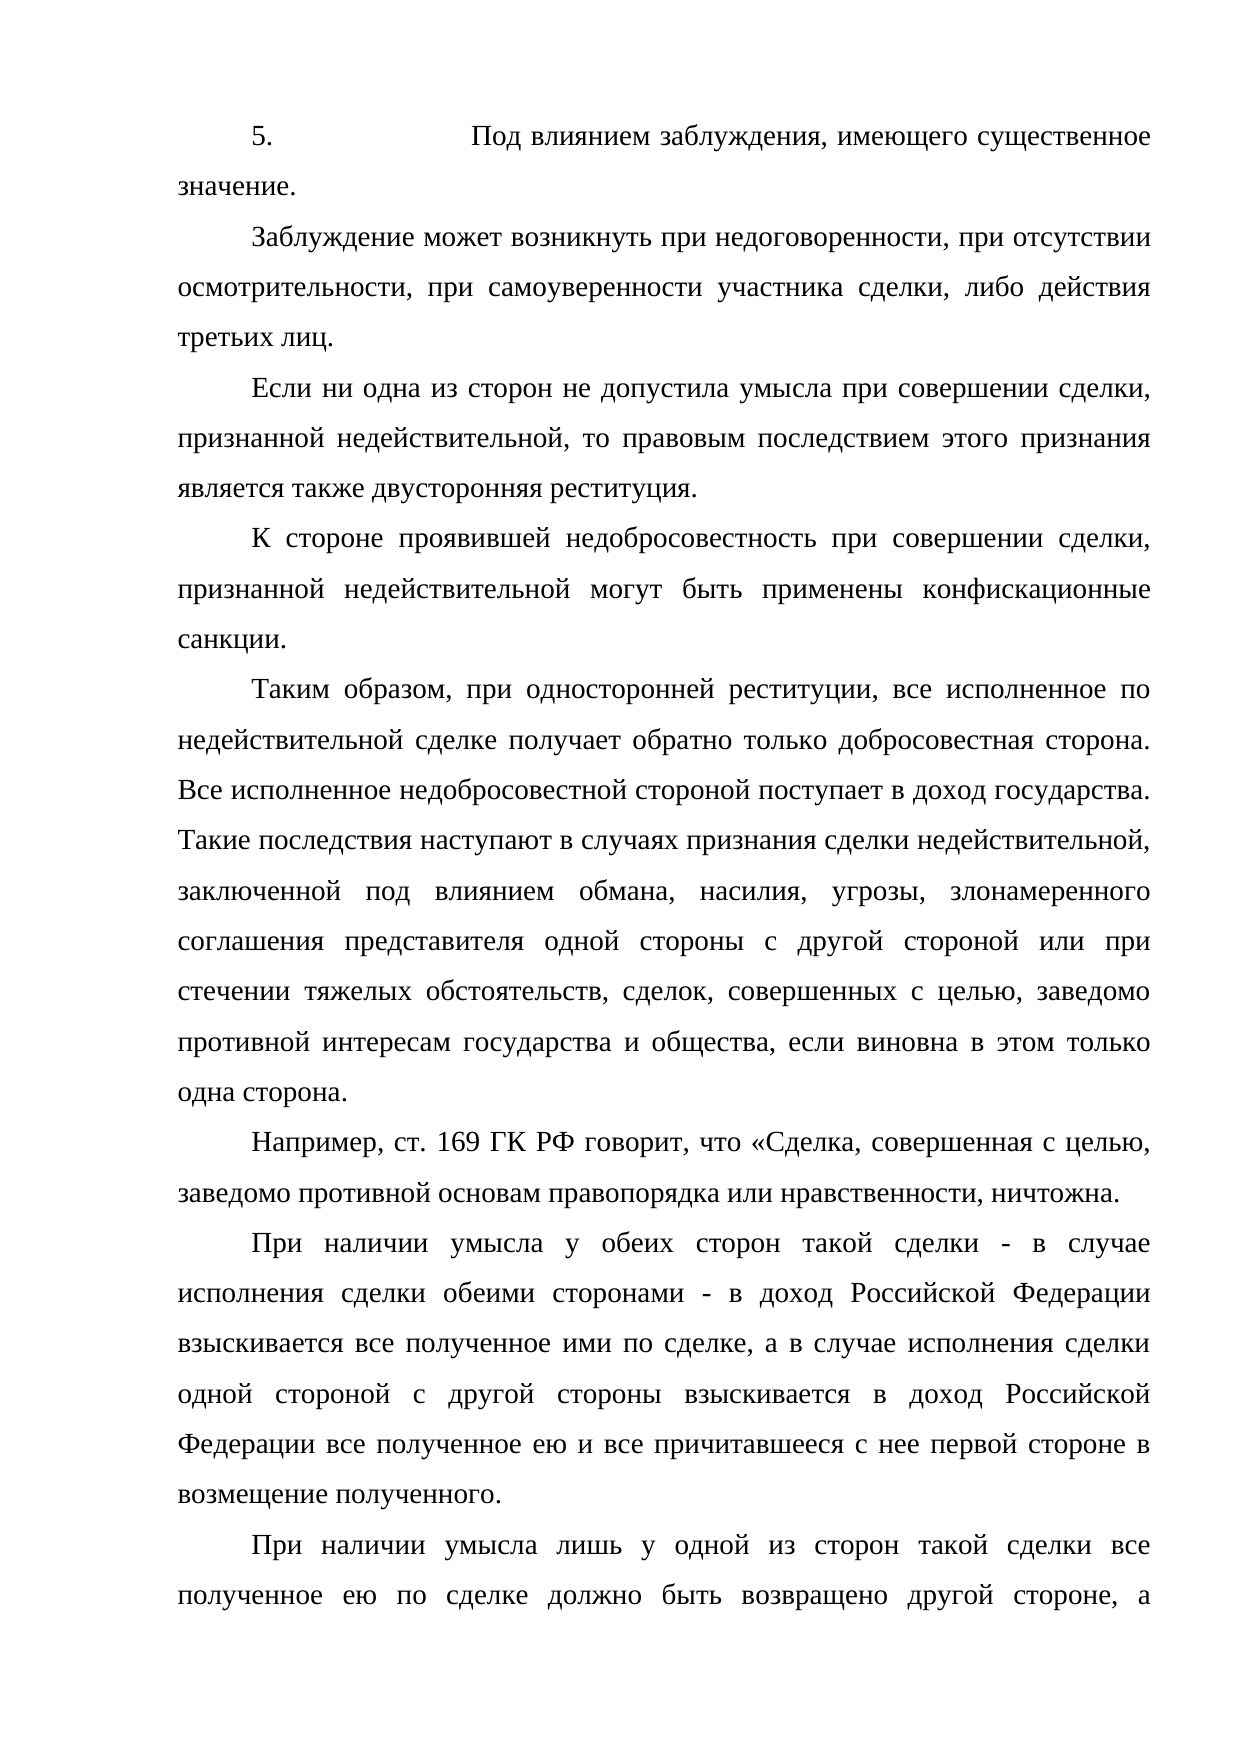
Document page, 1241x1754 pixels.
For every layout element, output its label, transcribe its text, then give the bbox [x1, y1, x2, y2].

text Заблуждение может возникнуть при недоговоренности, при отсутствии осмотрительности, при самоуверенности участника сделки, либо действия третьих лиц. [177, 219, 1152, 353]
text Например, ст. 169 ГК РФ говорит, что «Сделка, совершенная с целью, заведомо противной основам правопорядка или нравственности, ничтожна. [177, 1124, 1152, 1208]
text Если ни одна из сторон не допустила умысла при совершении сделки, признанной недействительной, то правовым последствием этого признания является также двусторонняя реституция. [177, 370, 1152, 504]
text Таким образом, при односторонней реституции, все исполненное по недействительной сделке получает обратно только добросовестная сторона. Все исполненное недобросовестной стороной поступает в доход государства. Такие последствия наступают в случаях признания сделки недействительной, заключенной под влиянием обмана, насилия, угрозы, злонамеренного соглашения представителя одной стороны с другой стороной или при стечении тяжелых обстоятельств, сделок, совершенных с целью, заведомо противной интересам государства и общества, если виновна в этом только одна сторона. [177, 672, 1152, 1108]
text К стороне проявившей недобросовестность при совершении сделки, признанной недействительной могут быть применены конфискационные санкции. [177, 521, 1152, 655]
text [177, 1527, 1152, 1611]
text При наличии умысла у обеих сторон такой сделки - в случае исполнения сделки обеими сторонами - в доход Российской Федерации взыскивается все полученное ими по сделке, а в случае исполнения сделки одной стороной с другой стороны взыскивается в доход Российской Федерации все полученное ею и все причитавшееся с нее первой стороне в возмещение полученного. [177, 1225, 1152, 1510]
list Под влиянием заблуждения, имеющего существенное значение. [177, 118, 1152, 202]
